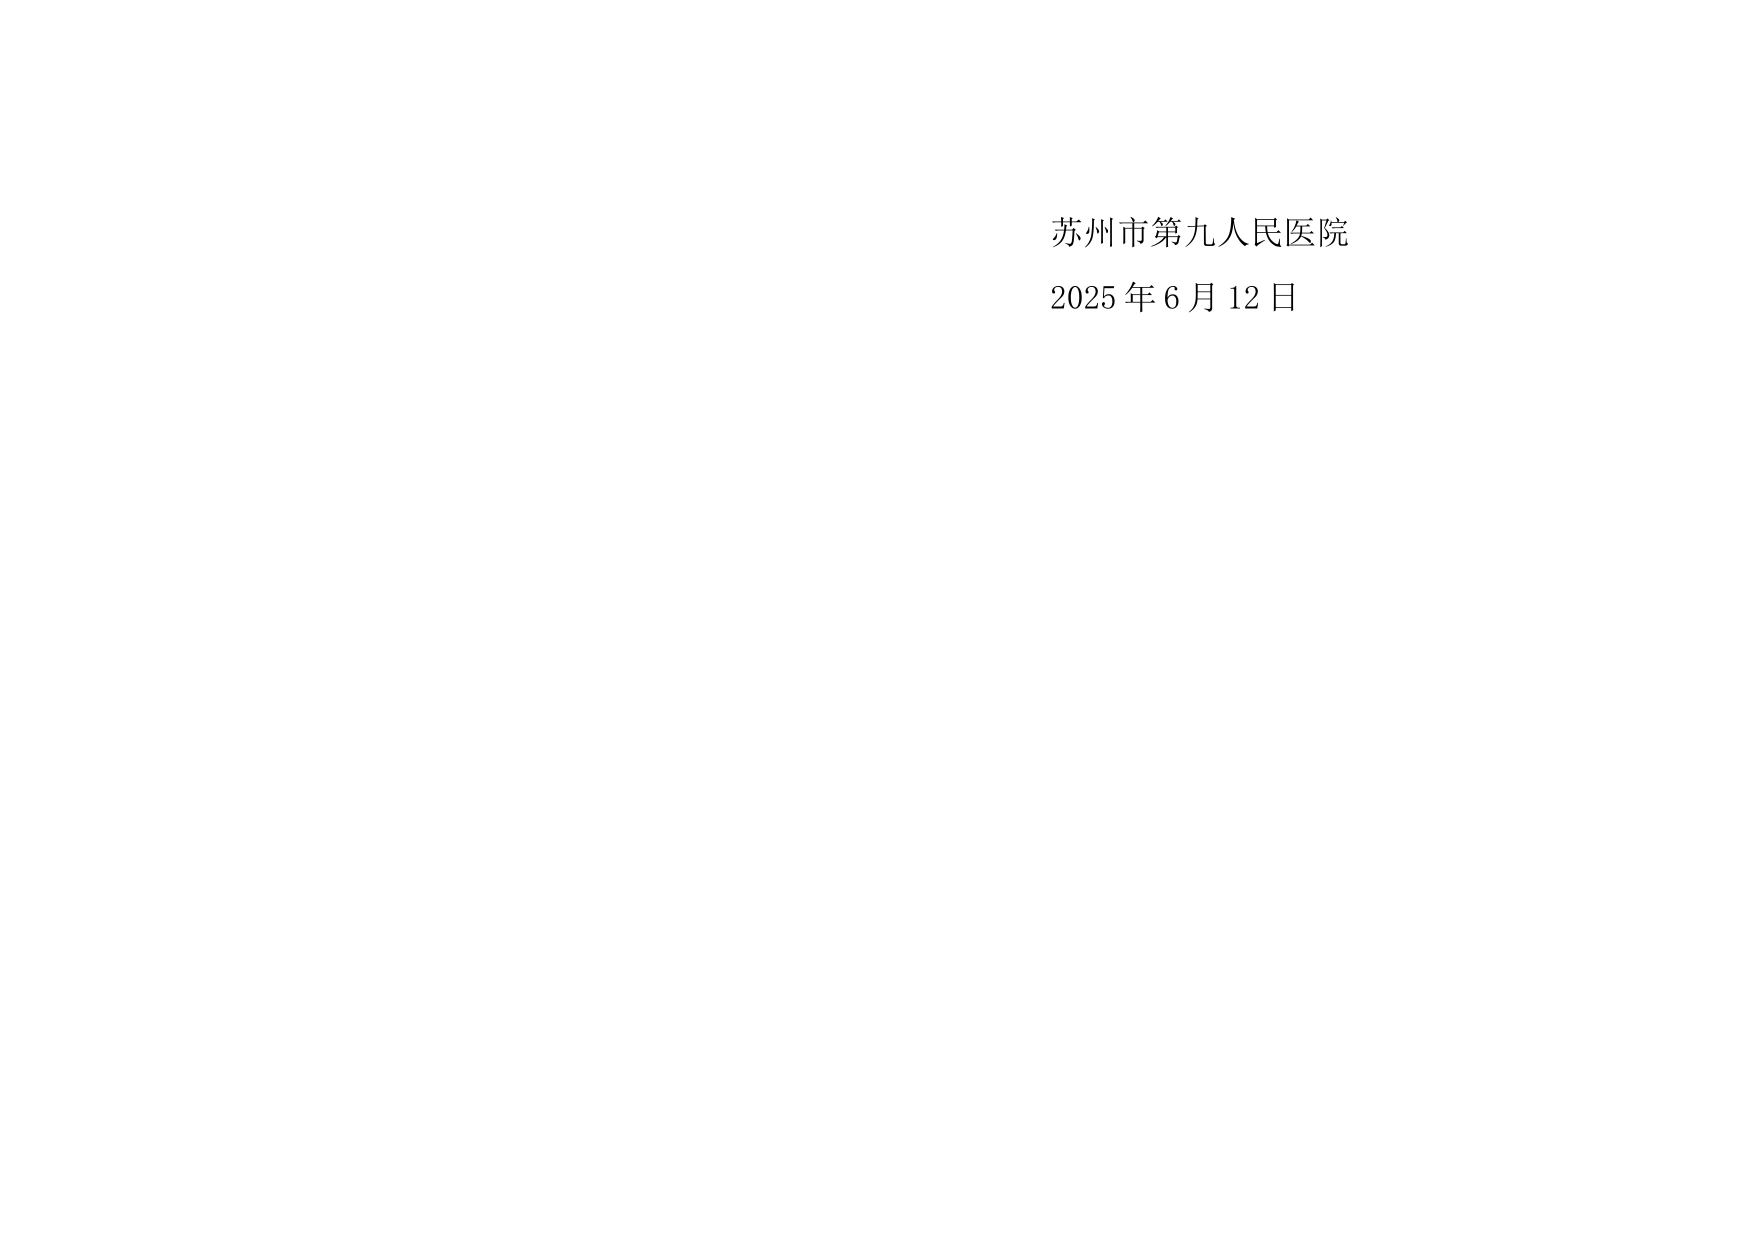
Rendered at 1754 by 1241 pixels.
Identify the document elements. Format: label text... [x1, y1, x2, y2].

text 苏州市第九人民医院 [150, 198, 1604, 263]
text 2025年6月12日 [150, 263, 1604, 328]
